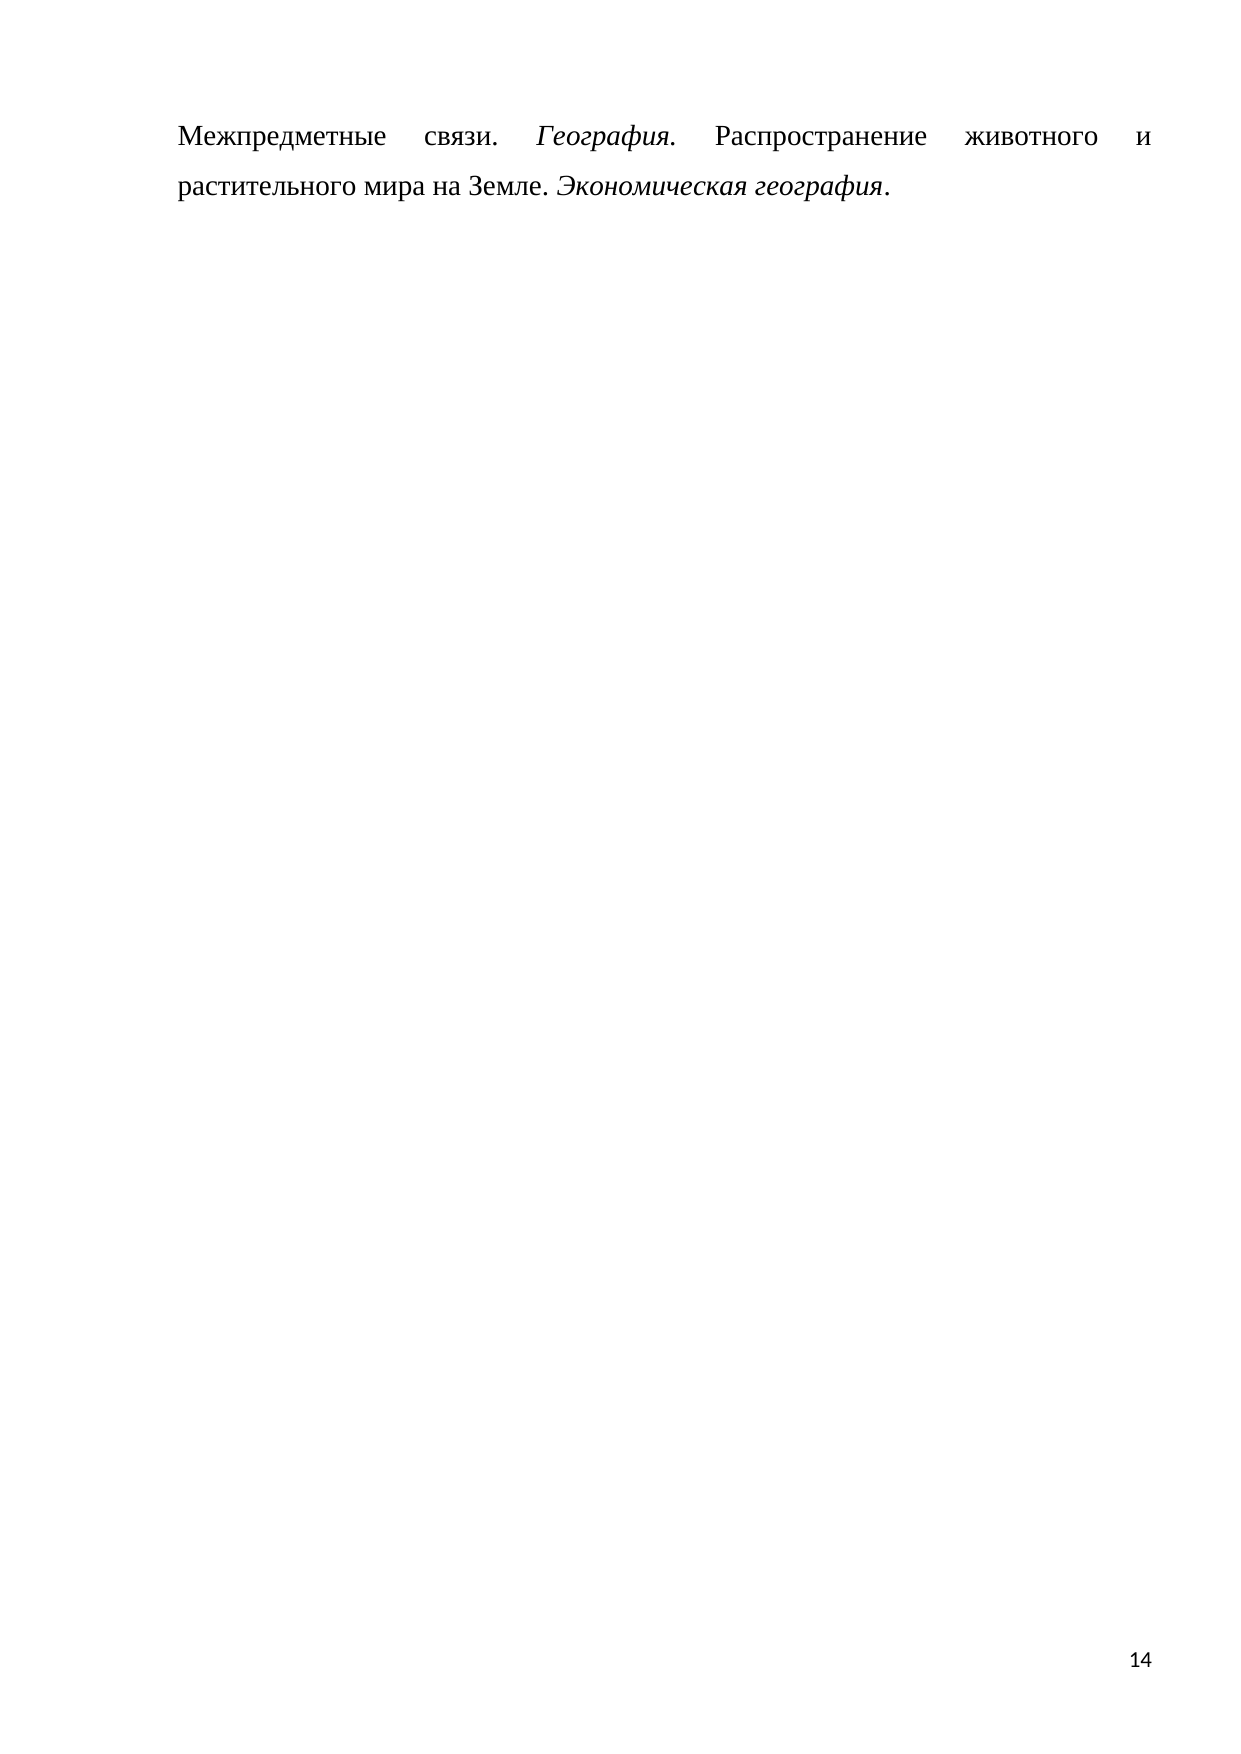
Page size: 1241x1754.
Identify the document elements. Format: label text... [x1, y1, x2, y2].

text Межпредметные связи. География. Распространение животного и растительного мира на Земле. Экономическая география. [177, 118, 1152, 202]
